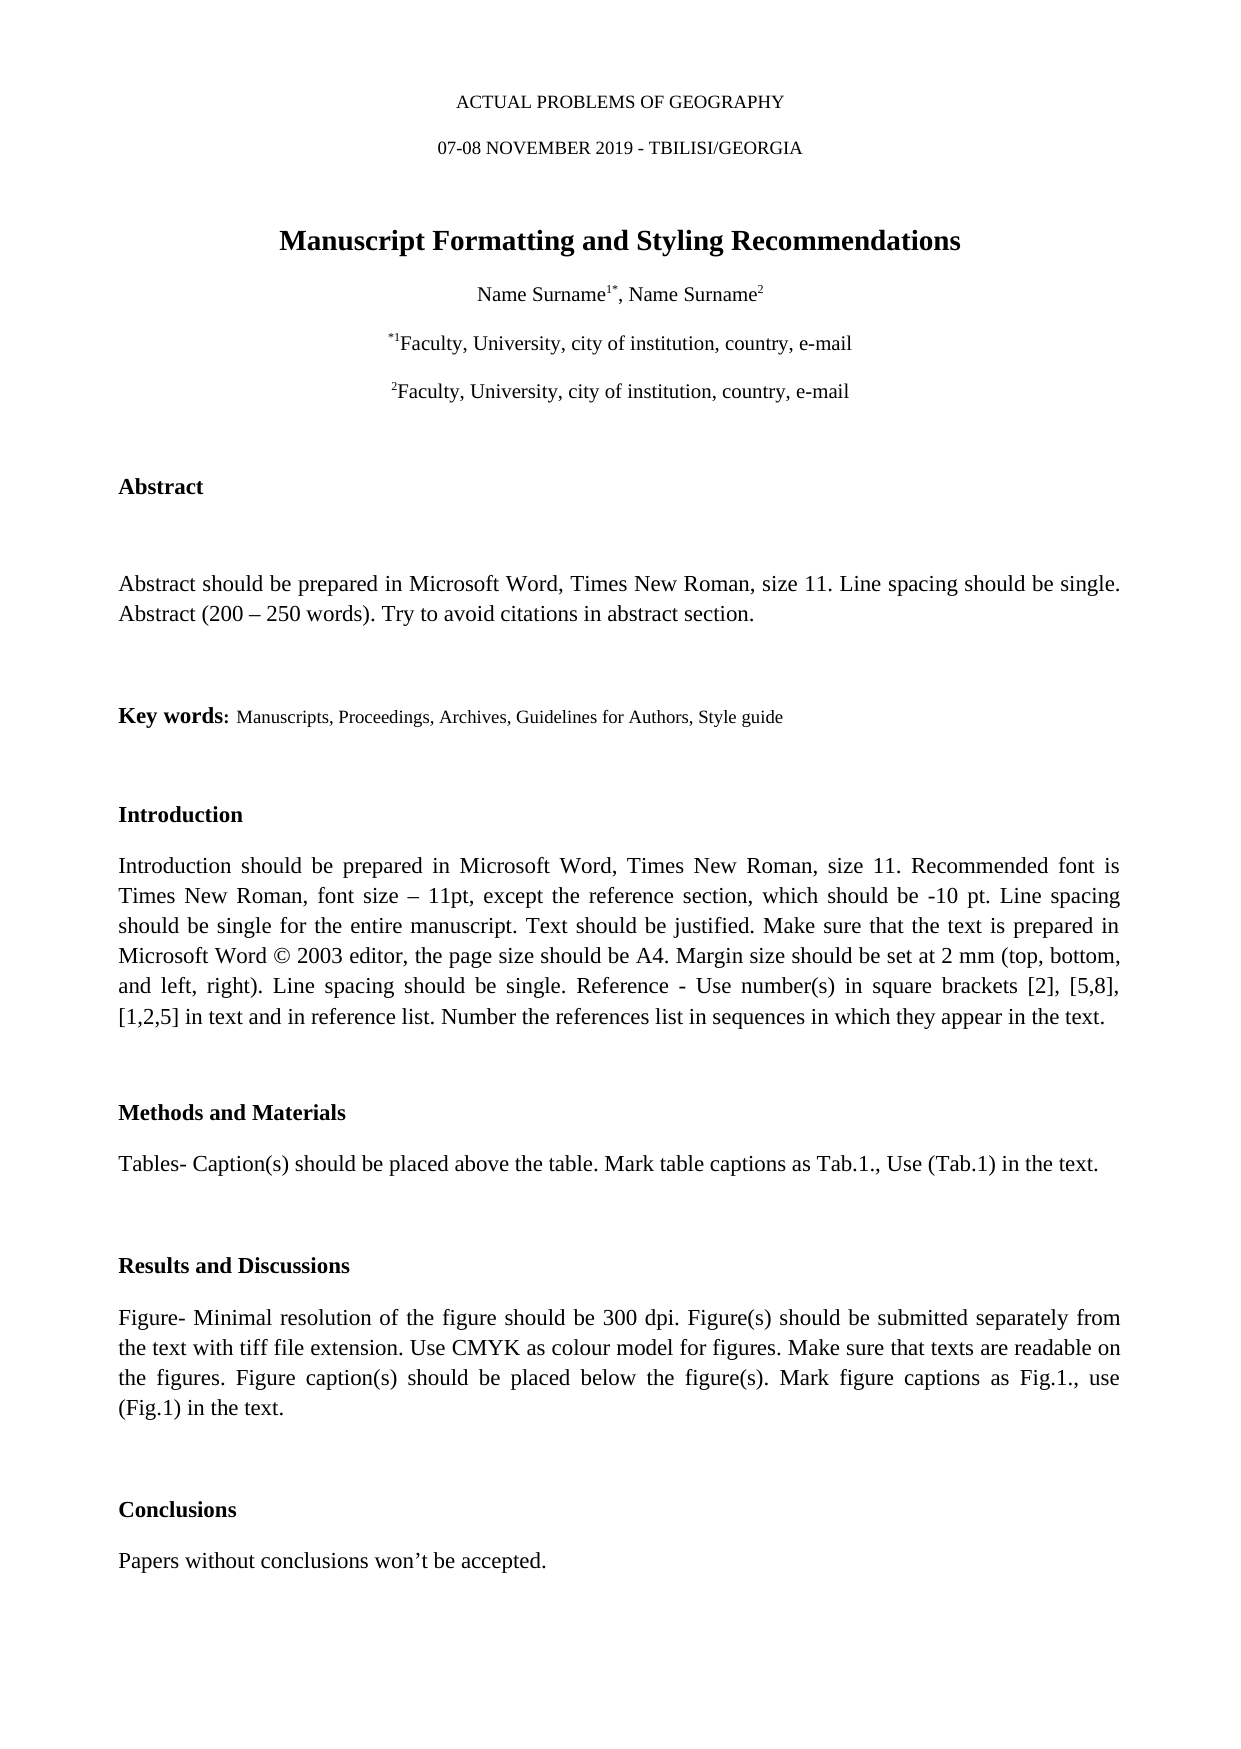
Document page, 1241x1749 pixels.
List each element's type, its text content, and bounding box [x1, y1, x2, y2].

text Figure- Minimal resolution of the figure should be 300 dpi. Figure(s) should be submitted separately from the text with tiff file extension. Use CMYK as colour model for figures. Make sure that texts are readable on the figures. Figure caption(s) should be placed below the figure(s). Mark figure captions as Fig.1., use (Fig.1) in the text. [118, 1303, 1122, 1421]
text Manuscript Formatting and Styling Recommendations [118, 223, 1122, 256]
text Key words: Manuscripts, Proceedings, Archives, Guidelines for Authors, Style guide [236, 702, 1122, 729]
text Introduction should be prepared in Microsoft Word, Times New Roman, size 11. Recommended font is Times New Roman, font size – 11pt, except the reference section, which should be -10 pt. Line spacing should be single for the entire manuscript. Text should be justified. Make sure that the text is prepared in Microsoft Word © 2003 editor, the page size should be A4. Margin size should be set at 2 mm (top, bottom, and left, right). Line spacing should be single. Reference - Use number(s) in square brackets [2], [5,8], [1,2,5] in text and in reference list. Number the references list in sequences in which they appear in the text. [118, 852, 1122, 1029]
text Introduction [118, 801, 1122, 827]
text Name Surname1*, Name Surname2 [118, 282, 1122, 306]
title Abstract [118, 473, 1122, 499]
text Conclusions [118, 1496, 1122, 1523]
text 2Faculty, University, city of institution, country, e-mail [118, 379, 1122, 403]
text Tables- Caption(s) should be placed above the table. Mark table captions as Tab.1., Use (Tab.1) in the text. [118, 1150, 1122, 1177]
text Methods and Materials [118, 1099, 1122, 1126]
text Results and Discussions [118, 1252, 1122, 1279]
text Papers without conclusions won’t be accepted. [118, 1547, 1122, 1574]
text *1Faculty, University, city of institution, country, e-mail [118, 330, 1122, 354]
text Abstract should be prepared in Microsoft Word, Times New Roman, size 11. Line spacing should be single. Abstract (200 – 250 words). Try to avoid citations in abstract section. [118, 569, 1122, 627]
